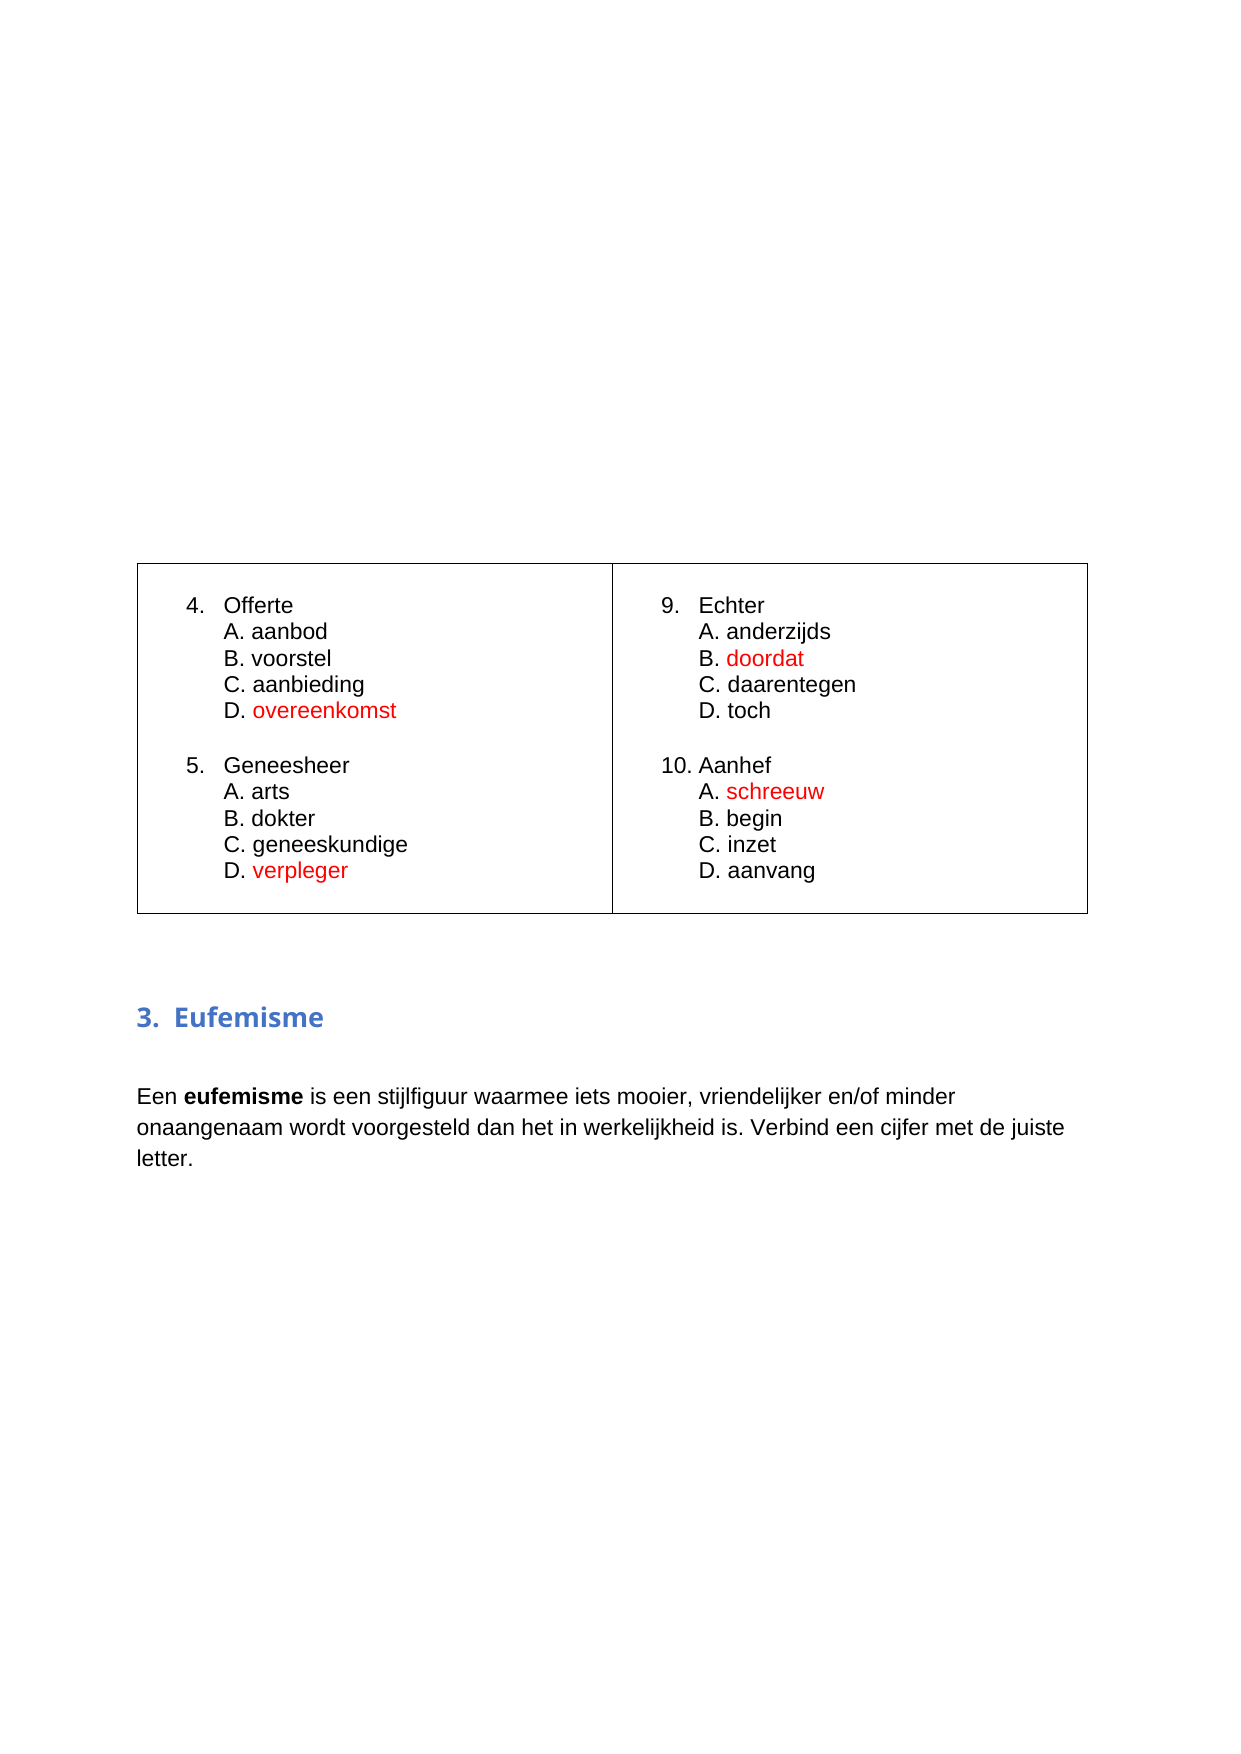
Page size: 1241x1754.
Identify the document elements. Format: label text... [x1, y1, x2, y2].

table_header Ontvreemden A. stelen B. verduidelijken C. pikken D. wegnemen Keten A. reeks B. serie C. aaneenschakeling D. armband Circuleren A. rondgaan B. in omloop zijn C. rondschrijven D. in een kring bewegen Echter A. anderzijds B. doordat C. daarentegen D. toch Aanhef A. schreeuw B. begin C. inzet D. aanvang [613, 564, 1087, 913]
text Een eufemisme is een stijlfiguur waarmee iets mooier, vriendelijker en/of minder onaangenaam wordt voorgesteld dan het in werkelijkheid is. Verbind een cijfer met de juiste letter. [136, 1083, 1088, 1172]
subtitle 3. Eufemisme [136, 998, 1088, 1078]
table_header Slijten A. venten B. kopen C. aan de man brengen D verkopen Goochem A. koen B. kien C. pienter D. slim Aandachtig A. ernstig B. zorgvuldig C. nonchalant D. opmerkzaam Offerte A. aanbod B. voorstel C. aanbieding D. overeenkomst Geneesheer A. arts B. dokter C. geneeskundige D. verpleger [138, 564, 612, 913]
